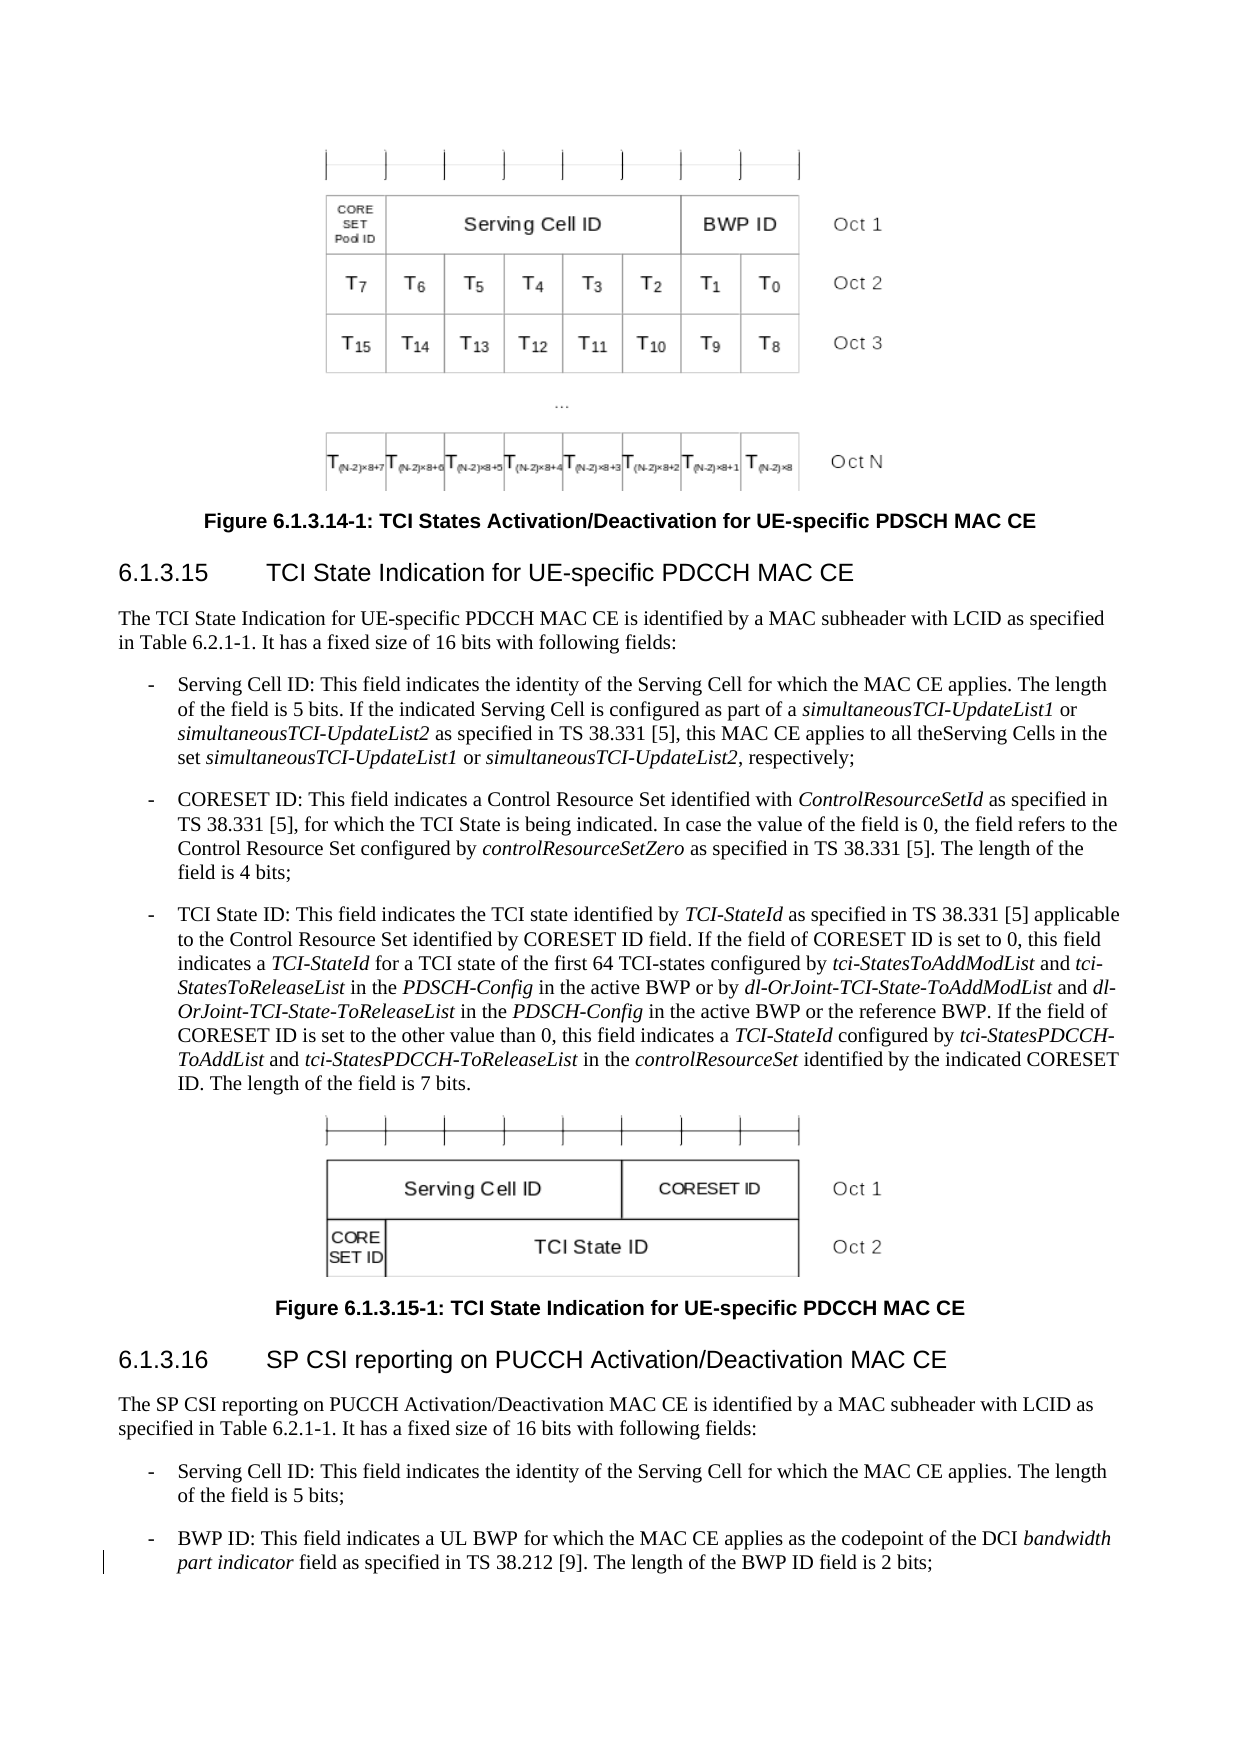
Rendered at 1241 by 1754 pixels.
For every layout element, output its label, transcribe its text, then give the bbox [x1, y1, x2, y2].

text - Serving Cell ID: This field indicates the identity of the Serving Cell for which the MAC CE applies. The length of the field is 5 bits. If the indicated Serving Cell is configured as part of a simultaneousTCI-UpdateList1 or simultaneousTCI-UpdateList2 as specified in TS 38.331 [5], this MAC CE applies to all theServing Cells in the set simultaneousTCI-UpdateList1 or simultaneousTCI-UpdateList2, respectively; [148, 672, 1122, 769]
text - CORESET ID: This field indicates a Control Resource Set identified with ControlResourceSetId as specified in TS 38.331 [5], for which the TCI State is being indicated. In case the value of the field is 0, the field refers to the Control Resource Set configured by controlResourceSetZero as specified in TS 38.331 [5]. The length of the field is 4 bits; [148, 787, 1122, 884]
text The SP CSI reporting on PUCCH Activation/Deactivation MAC CE is identified by a MAC subheader with LCID as specified in Table 6.2.1-1. It has a fixed size of 16 bits with following fields: [118, 1392, 1122, 1440]
subtitle 6.1.3.16 SP CSI reporting on PUCCH Activation/Deactivation MAC CE [118, 1345, 1122, 1373]
text Figure 6.1.3.14-1: TCI States Activation/Deactivation for UE-specific PDSCH MAC CE [118, 509, 1122, 533]
text Figure 6.1.3.15-1: TCI State Indication for UE-specific PDCCH MAC CE [118, 1296, 1122, 1320]
text - Serving Cell ID: This field indicates the identity of the Serving Cell for which the MAC CE applies. The length of the field is 5 bits; [148, 1459, 1122, 1507]
subtitle 6.1.3.15 TCI State Indication for UE-specific PDCCH MAC CE [118, 558, 1122, 587]
text - TCI State ID: This field indicates the TCI state identified by TCI-StateId as specified in TS 38.331 [5] applicable to the Control Resource Set identified by CORESET ID field. If the field of CORESET ID is set to 0, this field indicates a TCI-StateId for a TCI state of the first 64 TCI-states configured by tci-StatesToAddModList and tci-StatesToReleaseList in the PDSCH-Config in the active BWP or by dl-OrJoint-TCI-State-ToAddModList and dl-OrJoint-TCI-State-ToReleaseList in the PDSCH-Config in the active BWP or the reference BWP. If the field of CORESET ID is set to the other value than 0, this field indicates a TCI-StateId configured by tci-StatesPDCCH-ToAddList and tci-StatesPDCCH-ToReleaseList in the controlResourceSet identified by the indicated CORESET ID. The length of the field is 7 bits. [148, 902, 1122, 1095]
text The TCI State Indication for UE-specific PDCCH MAC CE is identified by a MAC subheader with LCID as specified in Table 6.2.1-1. It has a fixed size of 16 bits with following fields: [118, 606, 1122, 654]
text - BWP ID: This field indicates a UL BWP for which the MAC CE applies as the codepoint of the DCI bandwidth part indicator field as specified in TS 38.212 [9]. The length of the BWP ID field is 2 bits; [148, 1526, 1122, 1574]
